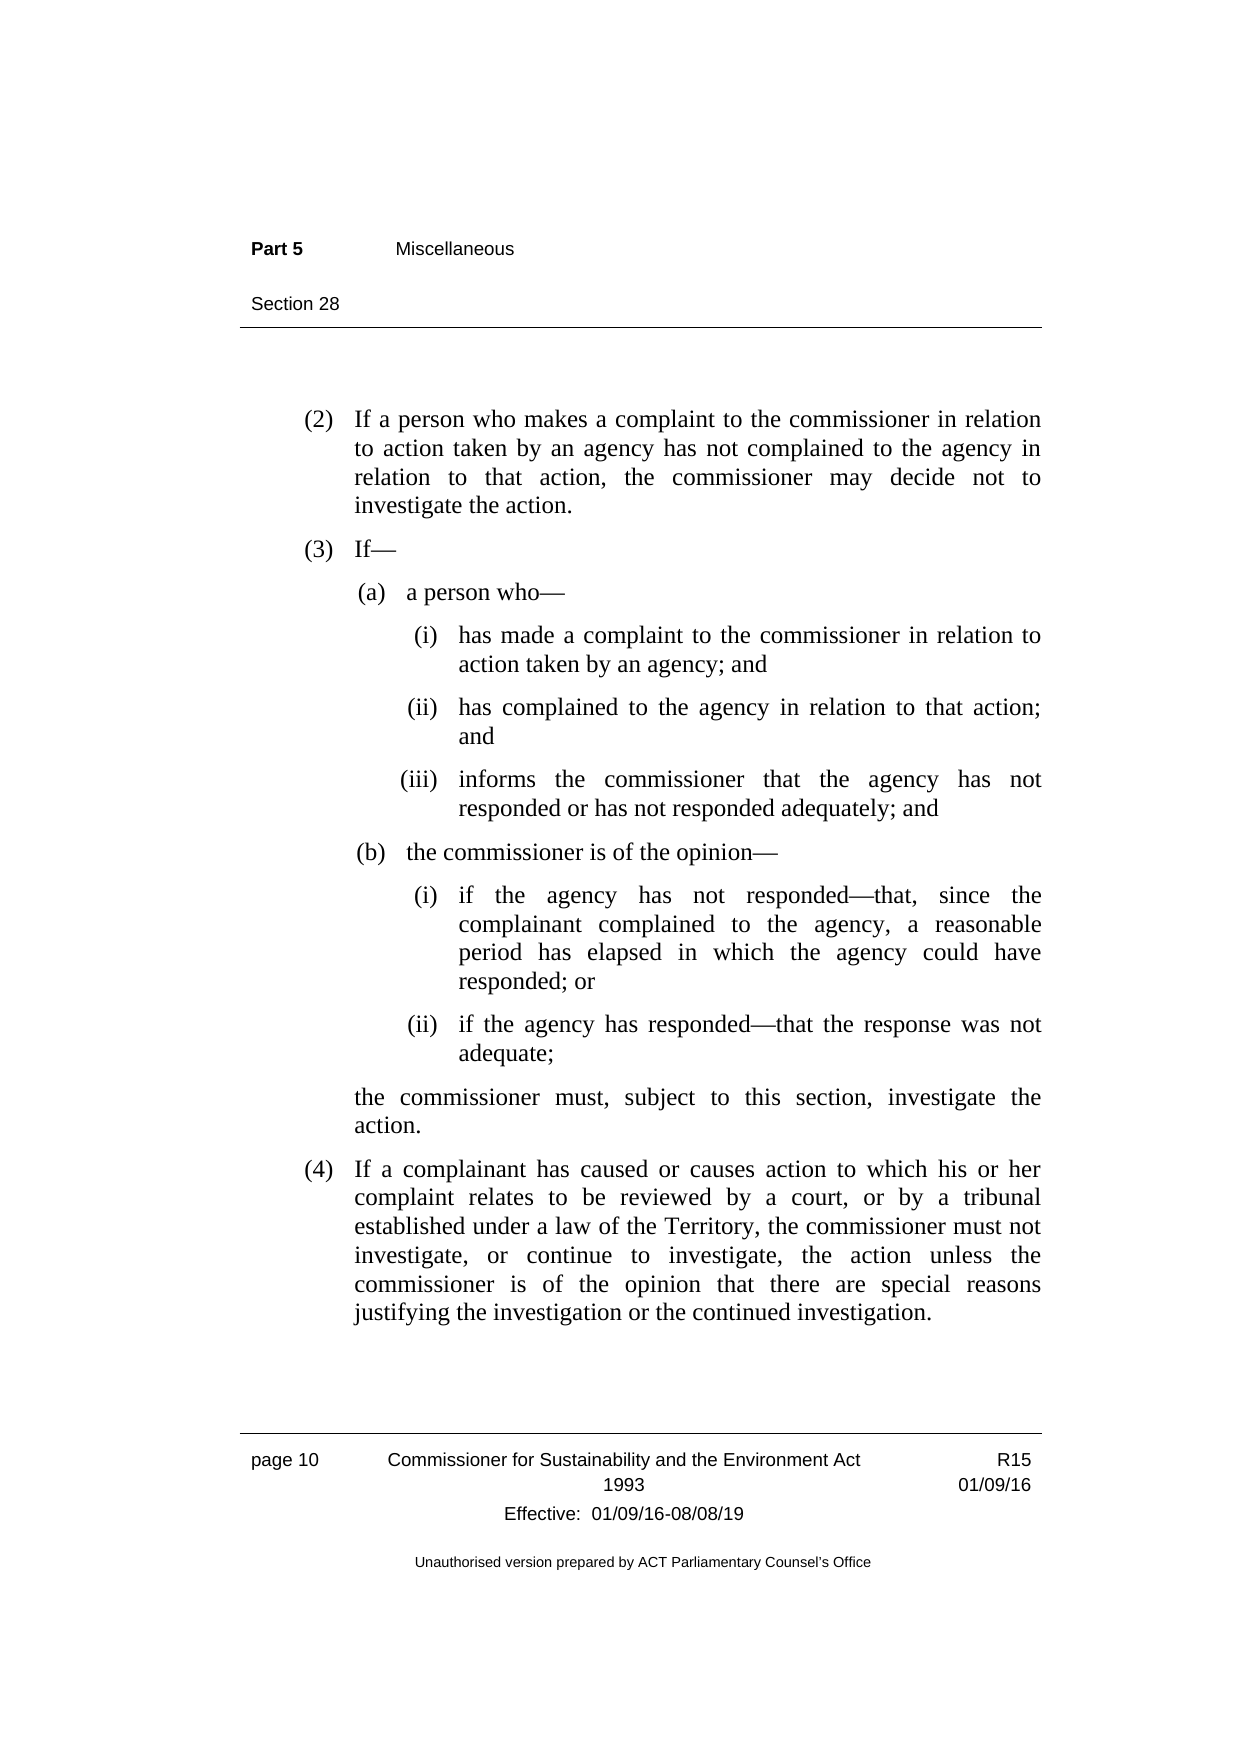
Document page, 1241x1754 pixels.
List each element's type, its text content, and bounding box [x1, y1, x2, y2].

text (2) If a person who makes a complaint to the commissioner in relation to action taken by an agency has not complained to the agency in relation to that action, the commissioner may decide not to investigate the action. [239, 404, 1042, 519]
text (ii) if the agency has responded—that the response was not adequate; [239, 1009, 1042, 1067]
text (3) If— [239, 534, 1042, 562]
text (i) if the agency has not responded—that, since the complainant complained to the agency, a reasonable period has elapsed in which the agency could have responded; or [239, 880, 1042, 995]
text (iii) informs the commissioner that the agency has not responded or has not responded adequately; and [239, 764, 1042, 822]
text (ii) has complained to the agency in relation to that action; and [239, 692, 1042, 750]
text (4) If a complainant has caused or causes action to which his or her complaint relates to be reviewed by a court, or by a tribunal established under a law of the Territory, the commissioner must not investigate, or continue to investigate, the action unless the commissioner is of the opinion that there are special reasons justifying the investigation or the continued investigation. [239, 1154, 1042, 1326]
text (b) the commissioner is of the opinion— [239, 837, 1042, 865]
text (i) has made a complaint to the commissioner in relation to action taken by an agency; and [239, 620, 1042, 678]
text the commissioner must, subject to this section, investigate the action. [354, 1082, 1042, 1139]
text (a) a person who— [239, 577, 1042, 606]
